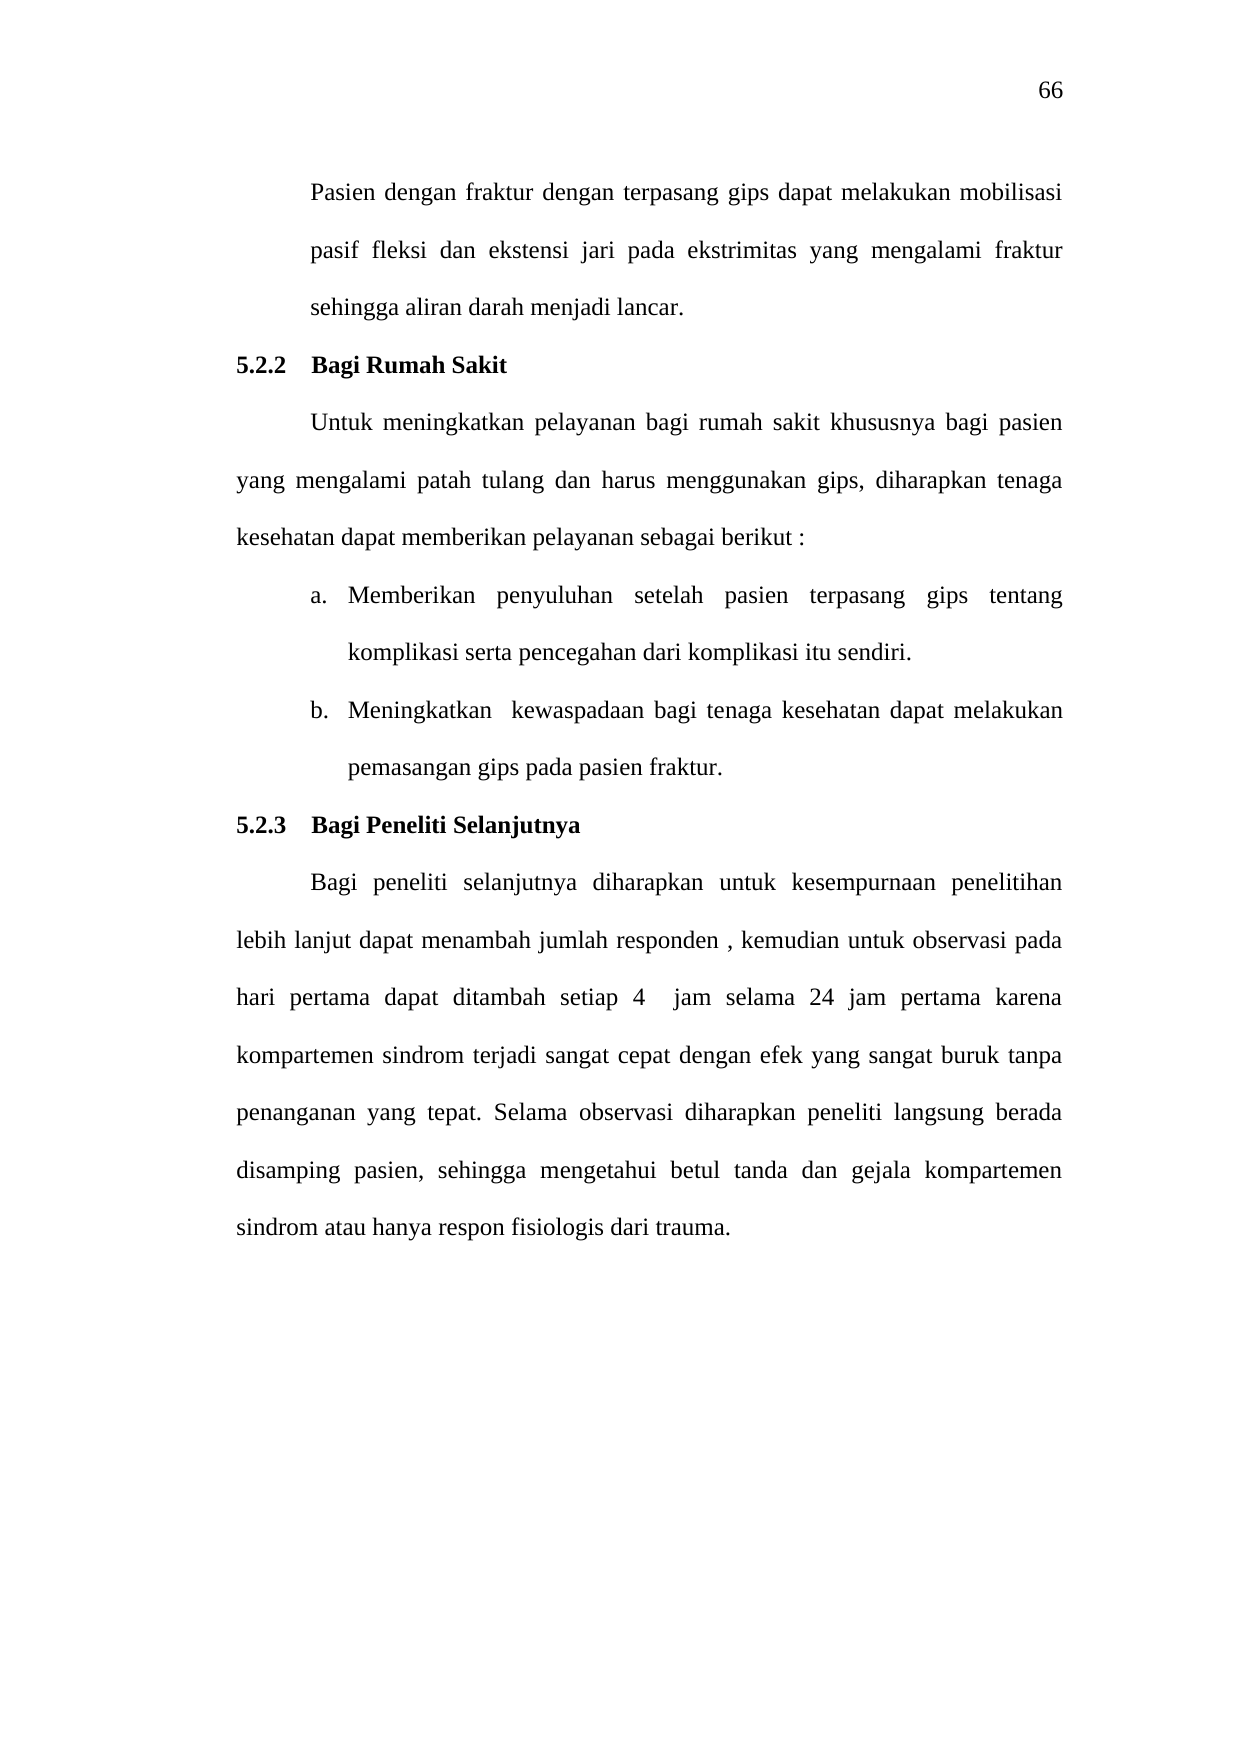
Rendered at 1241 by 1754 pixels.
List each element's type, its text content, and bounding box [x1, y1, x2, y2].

list Memberikan penyuluhan setelah pasien terpasang gips tentang komplikasi serta pencegahan dari komplikasi itu sendiri. [310, 580, 1063, 666]
text Bagi peneliti selanjutnya diharapkan untuk kesempurnaan penelitihan lebih lanjut dapat menambah jumlah responden , kemudian untuk observasi pada hari pertama dapat ditambah setiap 4 jam selama 24 jam pertama karena kompartemen sindrom terjadi sangat cepat dengan efek yang sangat buruk tanpa penanganan yang tepat. Selama observasi diharapkan peneliti langsung berada disamping pasien, sehingga mengetahui betul tanda dan gejala kompartemen sindrom atau hanya respon fisiologis dari trauma. [236, 867, 1063, 1241]
list Bagi Peneliti Selanjutnya [236, 810, 1063, 838]
list Meningkatkan kewaspadaan bagi tenaga kesehatan dapat melakukan pemasangan gips pada pasien fraktur. [310, 695, 1063, 781]
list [310, 177, 1063, 321]
list Bagi Rumah Sakit [236, 350, 1063, 378]
text Untuk meningkatkan pelayanan bagi rumah sakit khususnya bagi pasien yang mengalami patah tulang dan harus menggunakan gips, diharapkan tenaga kesehatan dapat memberikan pelayanan sebagai berikut : [236, 407, 1063, 551]
